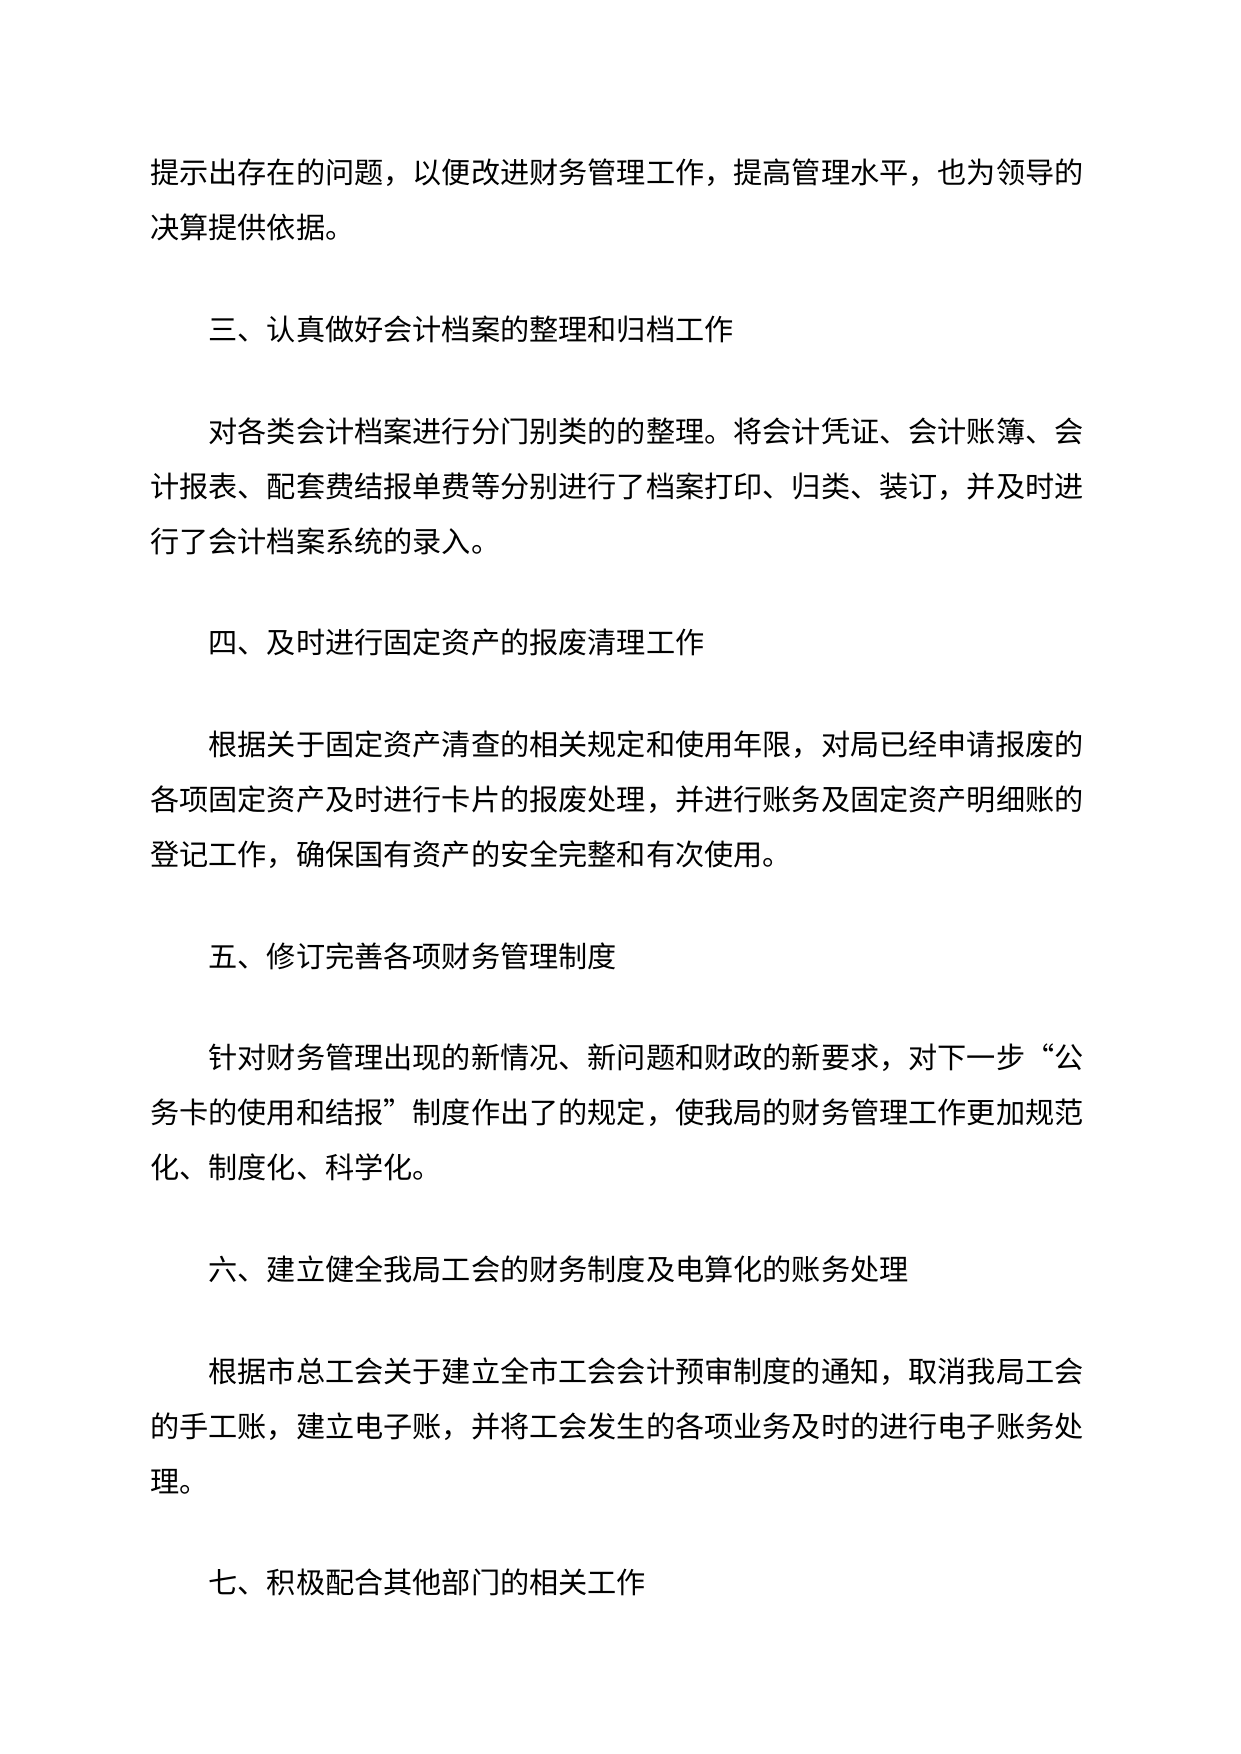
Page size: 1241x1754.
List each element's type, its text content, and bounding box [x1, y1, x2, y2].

text 三、认真做好会计档案的整理和归档工作 [150, 307, 1090, 349]
text 对各类会计档案进行分门别类的的整理。将会计凭证、会计账簿、会计报表、配套费结报单费等分别进行了档案打印、归类、装订，并及时进行了会计档案系统的录入。 [150, 408, 1090, 561]
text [150, 150, 1090, 247]
text 四、及时进行固定资产的报废清理工作 [150, 620, 1090, 662]
text 根据关于固定资产清查的相关规定和使用年限，对局已经申请报废的各项固定资产及时进行卡片的报废处理，并进行账务及固定资产明细账的登记工作，确保国有资产的安全完整和有次使用。 [150, 722, 1090, 874]
text 六、建立健全我局工会的财务制度及电算化的账务处理 [150, 1247, 1090, 1289]
text 针对财务管理出现的新情况、新问题和财政的新要求，对下一步“公务卡的使用和结报”制度作出了的规定，使我局的财务管理工作更加规范化、制度化、科学化。 [150, 1035, 1090, 1187]
text 根据市总工会关于建立全市工会会计预审制度的通知，取消我局工会的手工账，建立电子账，并将工会发生的各项业务及时的进行电子账务处理。 [150, 1348, 1090, 1501]
text 五、修订完善各项财务管理制度 [150, 933, 1090, 976]
text 七、积极配合其他部门的相关工作 [150, 1560, 1090, 1602]
